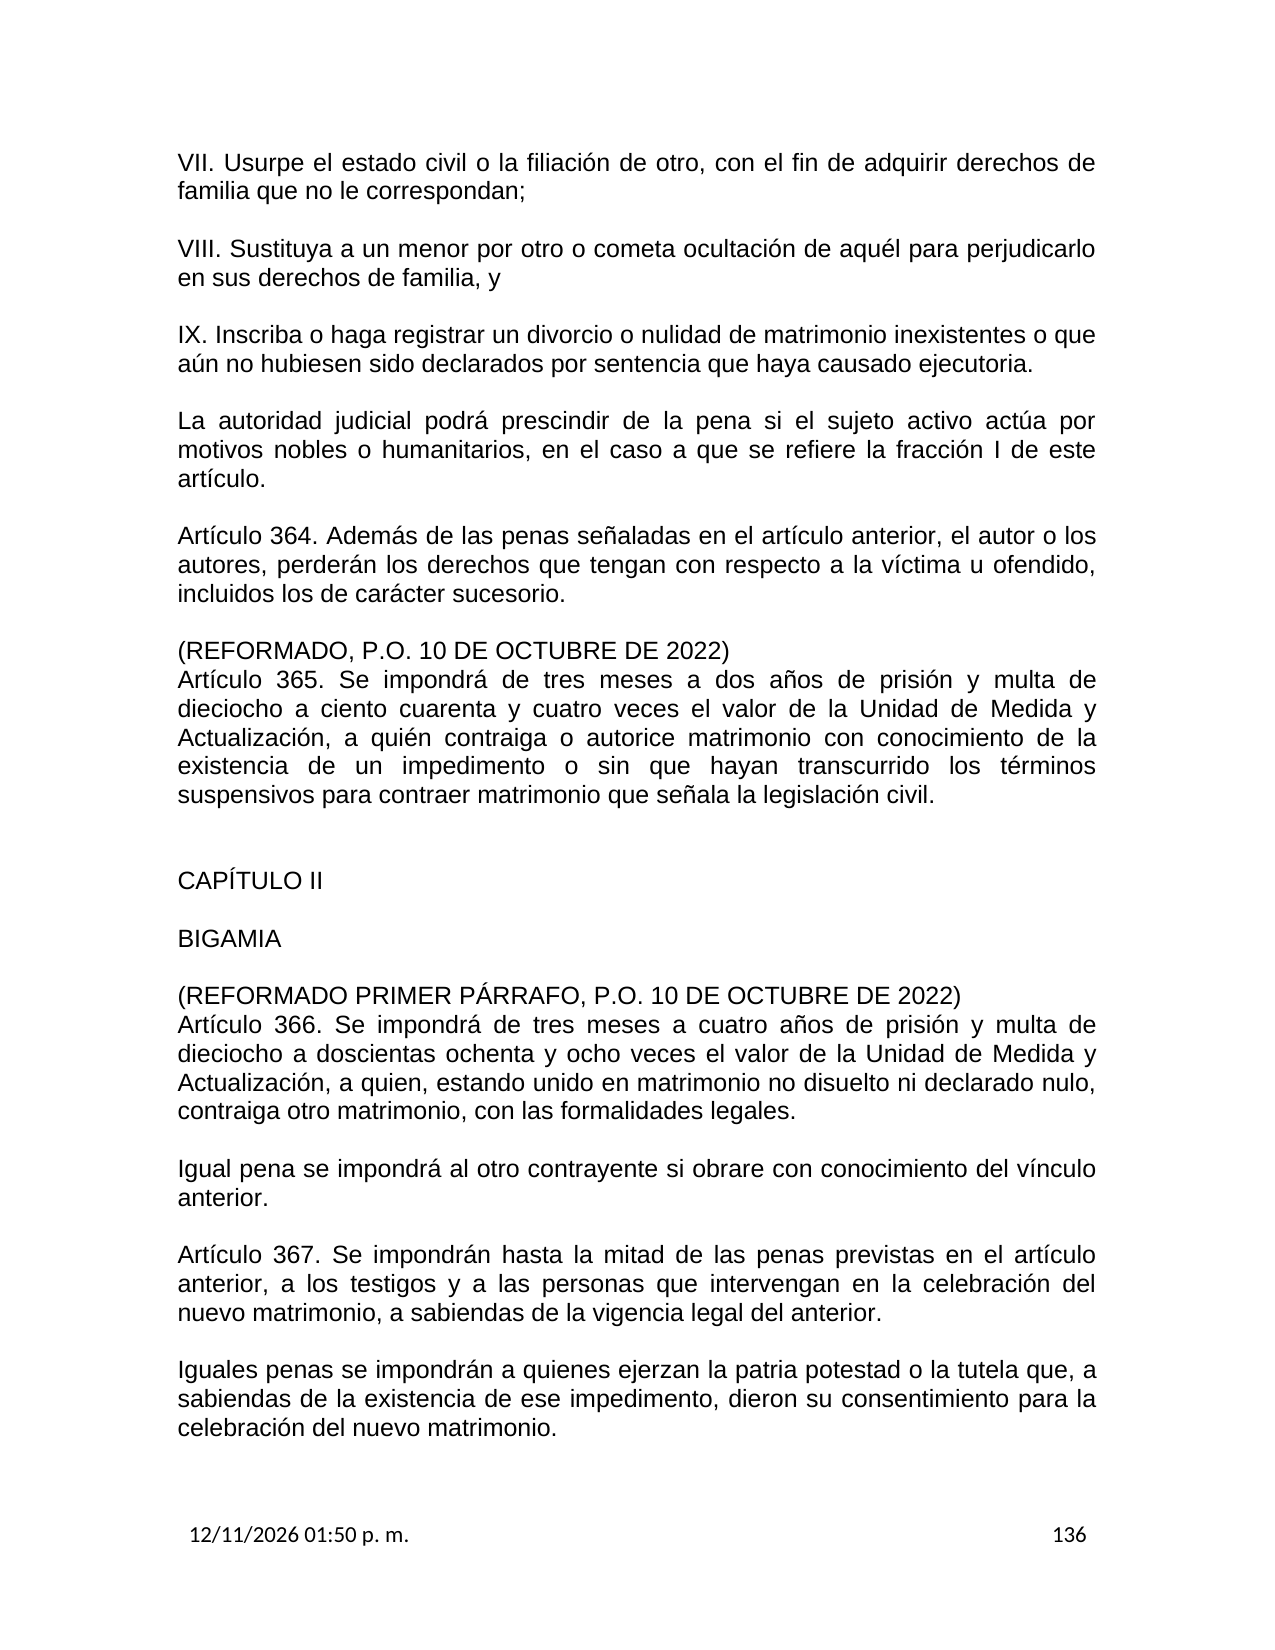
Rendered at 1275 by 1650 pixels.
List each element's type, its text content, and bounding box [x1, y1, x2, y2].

text Artículo 364. Además de las penas señaladas en el artículo anterior, el autor o los autores, perderán los derechos que tengan con respecto a la víctima u ofendido, incluidos los de carácter sucesorio. [177, 521, 1098, 608]
text (REFORMADO PRIMER PÁRRAFO, P.O. 10 DE OCTUBRE DE 2022) [177, 981, 1098, 1010]
text VII. Usurpe el estado civil o la filiación de otro, con el fin de adquirir derechos de familia que no le correspondan; [177, 148, 1098, 205]
text VIII. Sustituya a un menor por otro o cometa ocultación de aquél para perjudicarlo en sus derechos de familia, y [177, 234, 1098, 291]
text IX. Inscriba o haga registrar un divorcio o nulidad de matrimonio inexistentes o que aún no hubiesen sido declarados por sentencia que haya causado ejecutoria. [177, 320, 1098, 378]
text La autoridad judicial podrá prescindir de la pena si el sujeto activo actúa por motivos nobles o humanitarios, en el caso a que se refiere la fracción I de este artículo. [177, 406, 1098, 493]
text BIGAMIA [177, 924, 1098, 953]
text Igual pena se impondrá al otro contrayente si obrare con conocimiento del vínculo anterior. [177, 1154, 1098, 1211]
text Artículo 365. Se impondrá de tres meses a dos años de prisión y multa de dieciocho a ciento cuarenta y cuatro veces el valor de la Unidad de Medida y Actualización, a quién contraiga o autorice matrimonio con conocimiento de la existencia de un impedimento o sin que hayan transcurrido los términos suspensivos para contraer matrimonio que señala la legislación civil. [177, 665, 1098, 809]
text Iguales penas se impondrán a quienes ejerzan la patria potestad o la tutela que, a sabiendas de la existencia de ese impedimento, dieron su consentimiento para la celebración del nuevo matrimonio. [177, 1355, 1098, 1441]
text Artículo 366. Se impondrá de tres meses a cuatro años de prisión y multa de dieciocho a doscientas ochenta y ocho veces el valor de la Unidad de Medida y Actualización, a quien, estando unido en matrimonio no disuelto ni declarado nulo, contraiga otro matrimonio, con las formalidades legales. [177, 1010, 1098, 1125]
text Artículo 367. Se impondrán hasta la mitad de las penas previstas en el artículo anterior, a los testigos y a las personas que intervengan en la celebración del nuevo matrimonio, a sabiendas de la vigencia legal del anterior. [177, 1240, 1098, 1326]
text (REFORMADO, P.O. 10 DE OCTUBRE DE 2022) [177, 636, 1098, 665]
text CAPÍTULO II [177, 866, 1098, 895]
